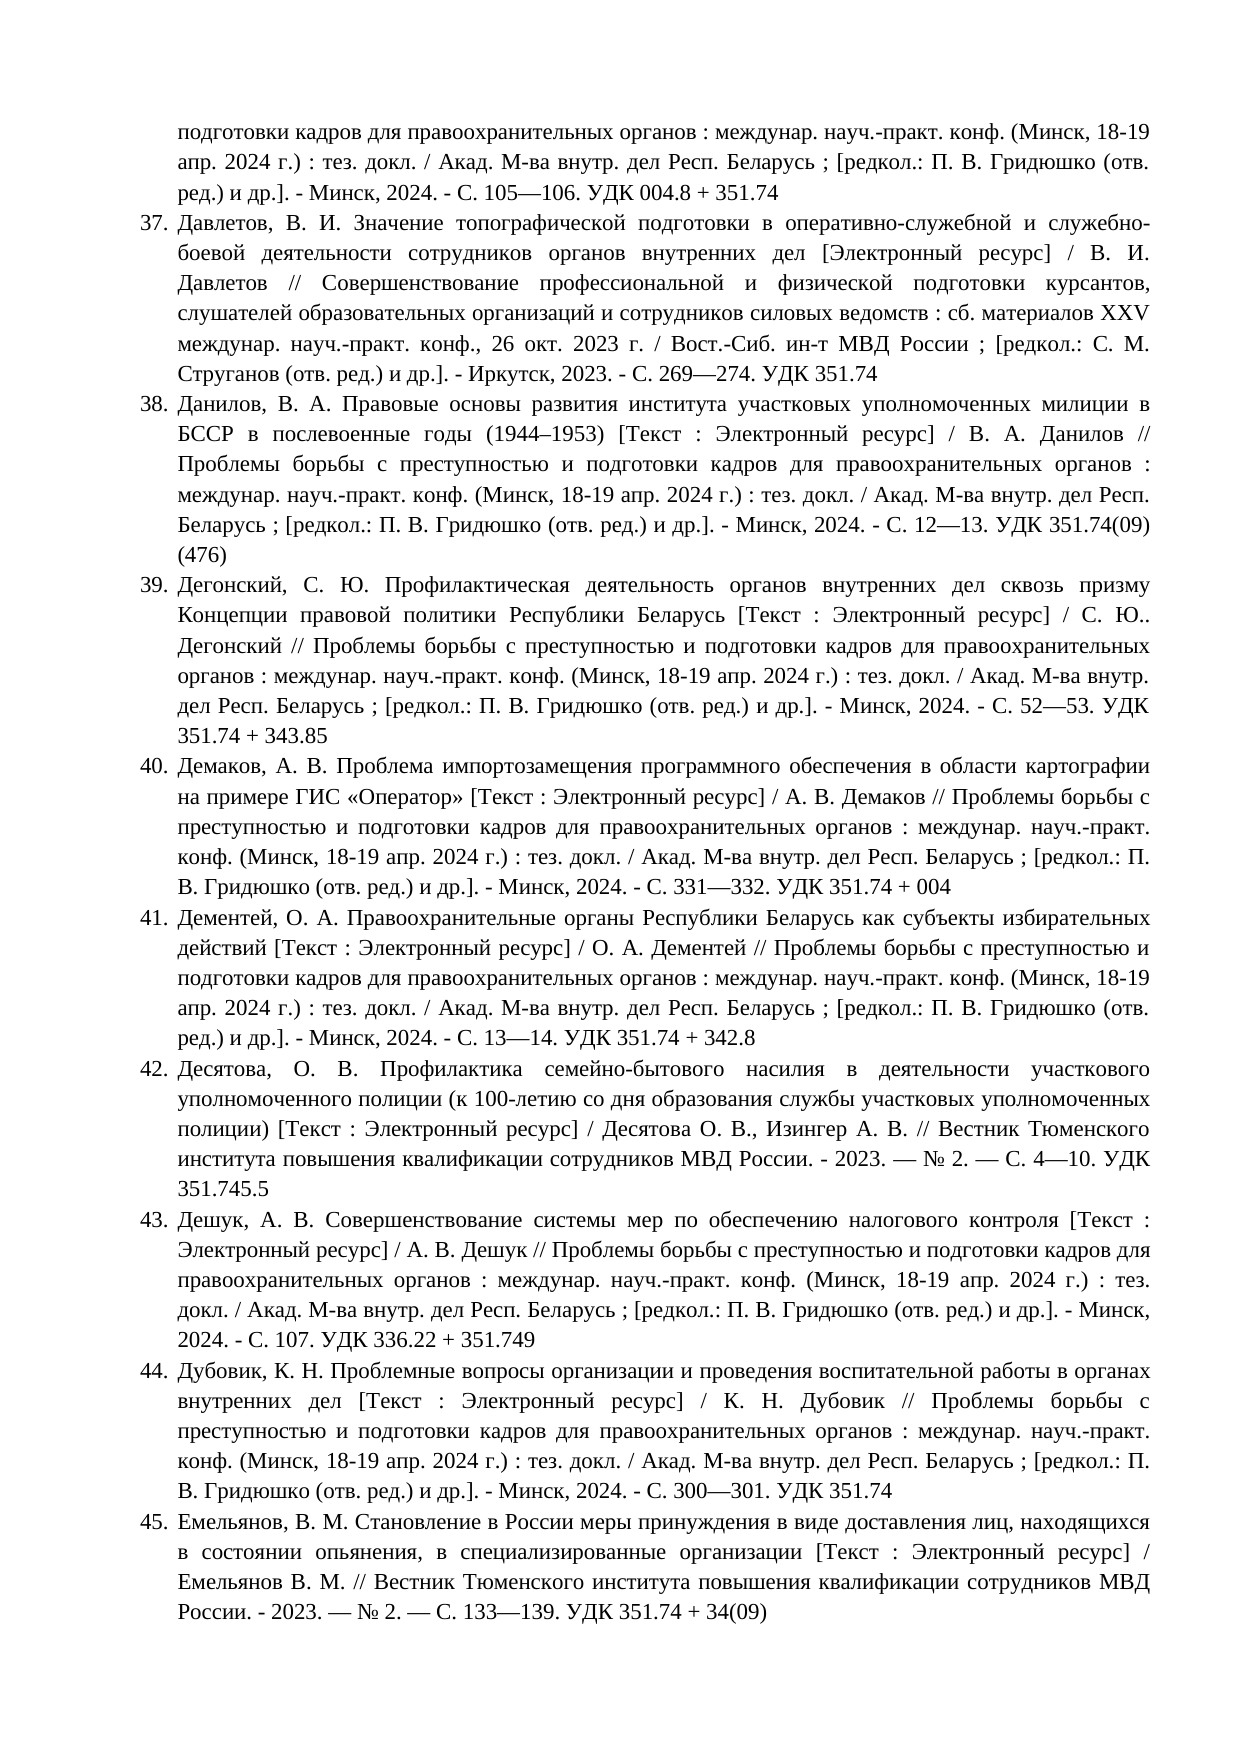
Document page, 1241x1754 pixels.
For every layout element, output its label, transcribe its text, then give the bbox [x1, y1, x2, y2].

list Дегонский, С. Ю. Профилактическая деятельность органов внутренних дел сквозь призму Концепции правовой политики Республики Беларусь [Текст : Электронный ресурс] / С. Ю.. Дегонский // Проблемы борьбы с преступностью и подготовки кадров для правоохранительных органов : междунар. науч.-практ. конф. (Минск, 18-19 апр. 2024 г.) : тез. докл. / Акад. М-ва внутр. дел Респ. Беларусь ; [редкол.: П. В. Гридюшко (отв. ред.) и др.]. - Минск, 2024. - С. 52—53. УДК 351.74 + 343.85 [140, 571, 1152, 749]
list Емельянов, В. М. Становление в России меры принуждения в виде доставления лиц, находящихся в состоянии опьянения, в специализированные организации [Текст : Электронный ресурс] / Емельянов В. М. // Вестник Тюменского института повышения квалификации сотрудников МВД России. - 2023. — № 2. — С. 133—139. УДК 351.74 + 34(09) [140, 1508, 1152, 1625]
list Демаков, А. В. Проблема импортозамещения программного обеспечения в области картографии на примере ГИС «Оператор» [Текст : Электронный ресурс] / А. В. Демаков // Проблемы борьбы с преступностью и подготовки кадров для правоохранительных органов : междунар. науч.-практ. конф. (Минск, 18-19 апр. 2024 г.) : тез. докл. / Акад. М-ва внутр. дел Респ. Беларусь ; [редкол.: П. В. Гридюшко (отв. ред.) и др.]. - Минск, 2024. - С. 331—332. УДК 351.74 + 004 [140, 752, 1152, 900]
list Десятова, О. В. Профилактика семейно-бытового насилия в деятельности участкового уполномоченного полиции (к 100-летию со дня образования службы участковых уполномоченных полиции) [Текст : Электронный ресурс] / Десятова О. В., Изингер А. В. // Вестник Тюменского института повышения квалификации сотрудников МВД России. - 2023. — № 2. — С. 4—10. УДК 351.745.5 [140, 1054, 1152, 1202]
list Дементей, О. А. Правоохранительные органы Республики Беларусь как субъекты избирательных действий [Текст : Электронный ресурс] / О. А. Дементей // Проблемы борьбы с преступностью и подготовки кадров для правоохранительных органов : междунар. науч.-практ. конф. (Минск, 18-19 апр. 2024 г.) : тез. докл. / Акад. М-ва внутр. дел Респ. Беларусь ; [редкол.: П. В. Гридюшко (отв. ред.) и др.]. - Минск, 2024. - С. 13—14. УДК 351.74 + 342.8 [140, 903, 1152, 1051]
list Дубовик, К. Н. Проблемные вопросы организации и проведения воспитательной работы в органах внутренних дел [Текст : Электронный ресурс] / К. Н. Дубовик // Проблемы борьбы с преступностью и подготовки кадров для правоохранительных органов : междунар. науч.-практ. конф. (Минск, 18-19 апр. 2024 г.) : тез. докл. / Акад. М-ва внутр. дел Респ. Беларусь ; [редкол.: П. В. Гридюшко (отв. ред.) и др.]. - Минск, 2024. - С. 300—301. УДК 351.74 [140, 1357, 1152, 1504]
list Данилов, В. А. Правовые основы развития института участковых уполномоченных милиции в БССР в послевоенные годы (1944–1953) [Текст : Электронный ресурс] / В. А. Данилов // Проблемы борьбы с преступностью и подготовки кадров для правоохранительных органов : междунар. науч.-практ. конф. (Минск, 18-19 апр. 2024 г.) : тез. докл. / Акад. М-ва внутр. дел Респ. Беларусь ; [редкол.: П. В. Гридюшко (отв. ред.) и др.]. - Минск, 2024. - С. 12—13. УДК 351.74(09)(476) [140, 390, 1152, 567]
list Дешук, А. В. Совершенствование системы мер по обеспечению налогового контроля [Текст : Электронный ресурс] / А. В. Дешук // Проблемы борьбы с преступностью и подготовки кадров для правоохранительных органов : междунар. науч.-практ. конф. (Минск, 18-19 апр. 2024 г.) : тез. докл. / Акад. М-ва внутр. дел Респ. Беларусь ; [редкол.: П. В. Гридюшко (отв. ред.) и др.]. - Минск, 2024. - С. 107. УДК 336.22 + 351.749 [140, 1206, 1152, 1353]
list Давлетов, В. И. Значение топографической подготовки в оперативно-служебной и служебно-боевой деятельности сотрудников органов внутренних дел [Электронный ресурс] / В. И. Давлетов // Совершенствование профессиональной и физической подготовки курсантов, слушателей образовательных организаций и сотрудников силовых ведомств : сб. материалов XXV междунар. науч.-практ. конф., 26 окт. 2023 г. / Вост.-Сиб. ин-т МВД России ; [редкол.: С. М. Струганов (отв. ред.) и др.]. - Иркутск, 2023. - С. 269—274. УДК 351.74 [140, 209, 1152, 386]
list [140, 118, 1152, 205]
